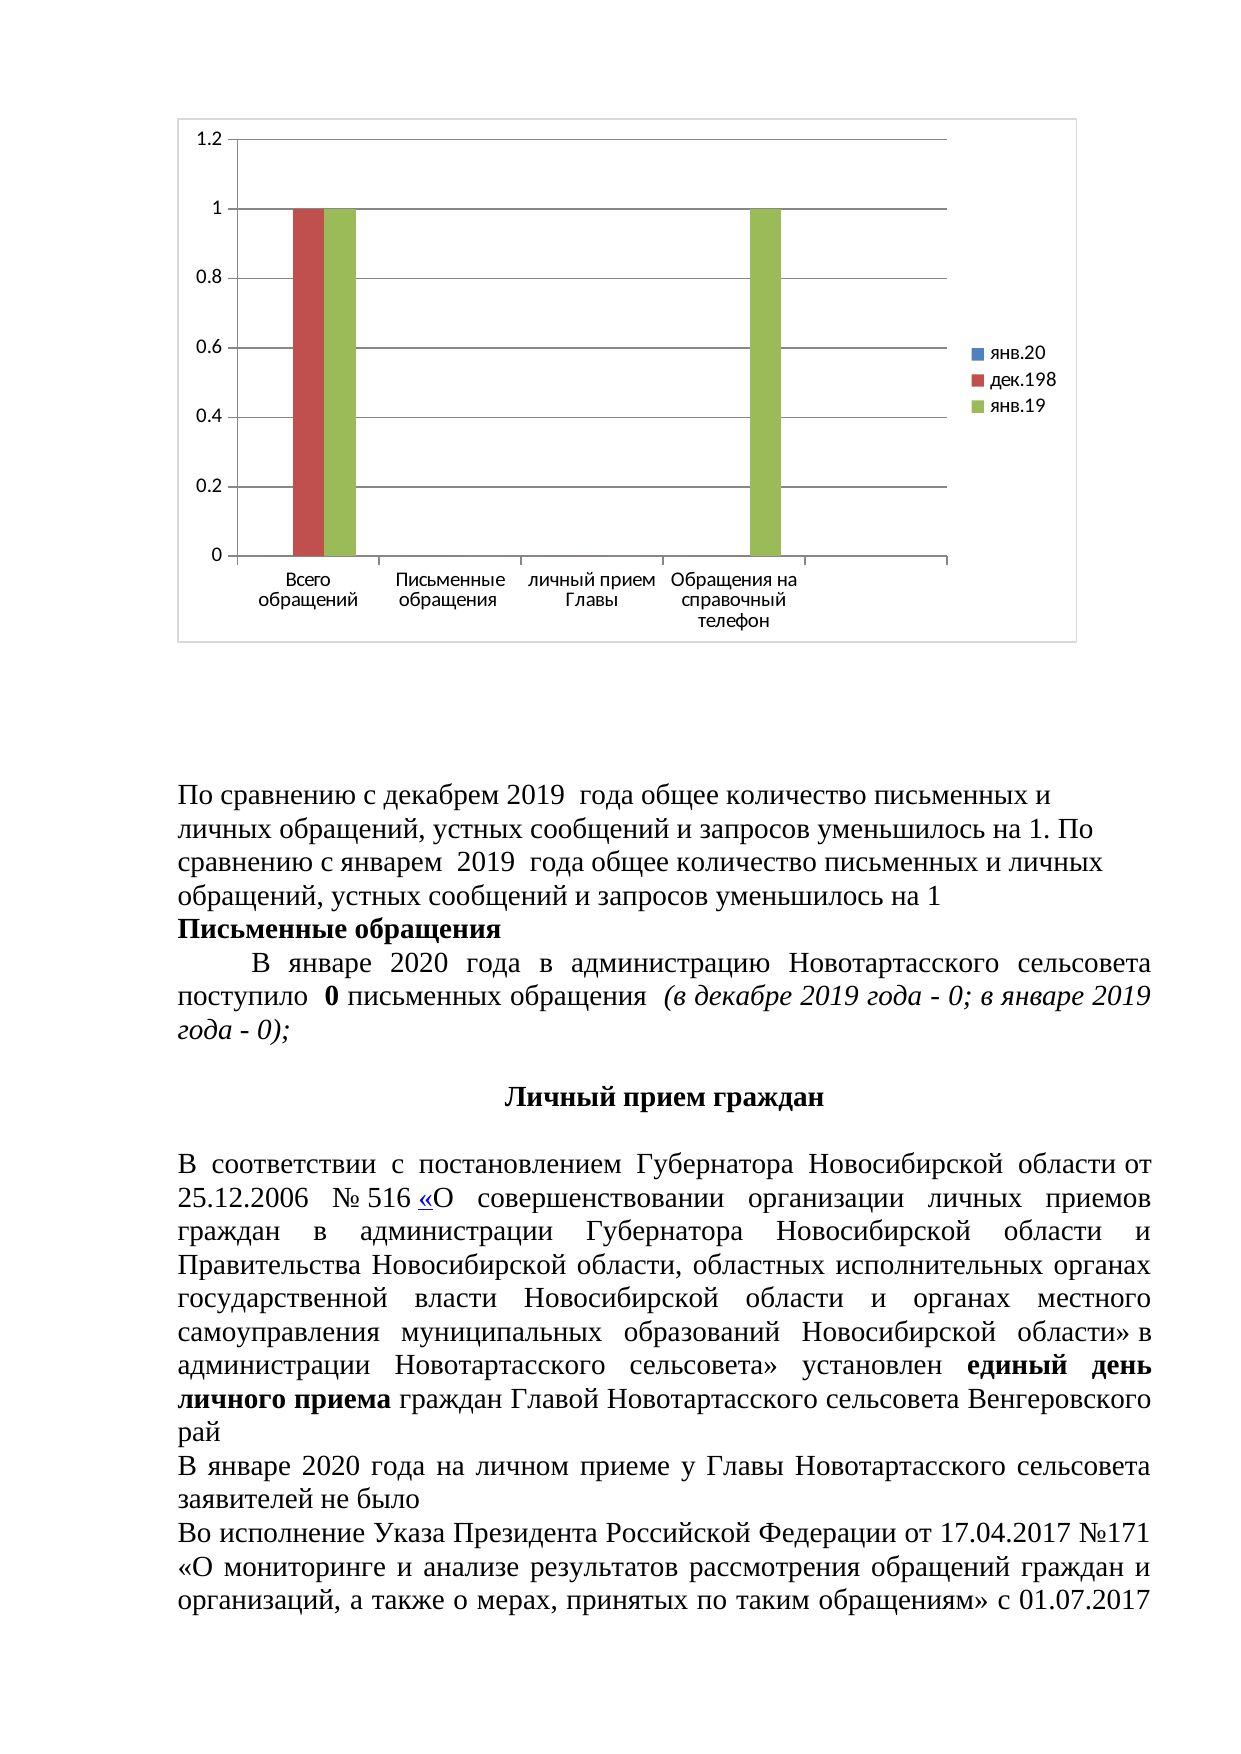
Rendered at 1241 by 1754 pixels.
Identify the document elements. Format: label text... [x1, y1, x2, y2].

text В соответствии с постановлением Губернатора Новосибирской области от 25.12.2006 № 516 «О совершенствовании организации личных приемов граждан в администрации Губернатора Новосибирской области и Правительства Новосибирской области, областных исполнительных органах государственной власти Новосибирской области и органах местного самоуправления муниципальных образований Новосибирской области» в администрации Новотартасского сельсовета» установлен единый день личного приема граждан Главой Новотартасского сельсовета Венгеровского рай [177, 1314, 1152, 1448]
text Письменные обращения [177, 911, 1152, 945]
text В январе 2020 года на личном приеме у Главы Новотартасского сельсовета заявителей не было [177, 1448, 1152, 1515]
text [177, 1515, 1152, 1616]
text В январе 2020 года в администрацию Новотартасского сельсовета поступило 0 письменных обращения (в декабре 2019 года - 0; в январе 2019 года - 0); [177, 945, 1152, 1046]
text Личный прием граждан [177, 1079, 1152, 1113]
text По сравнению с декабрем 2019 года общее количество письменных и личных обращений, устных сообщений и запросов уменьшилось на 1. По сравнению с январем 2019 года общее количество письменных и личных обращений, устных сообщений и запросов уменьшилось на 1 [177, 777, 1152, 911]
